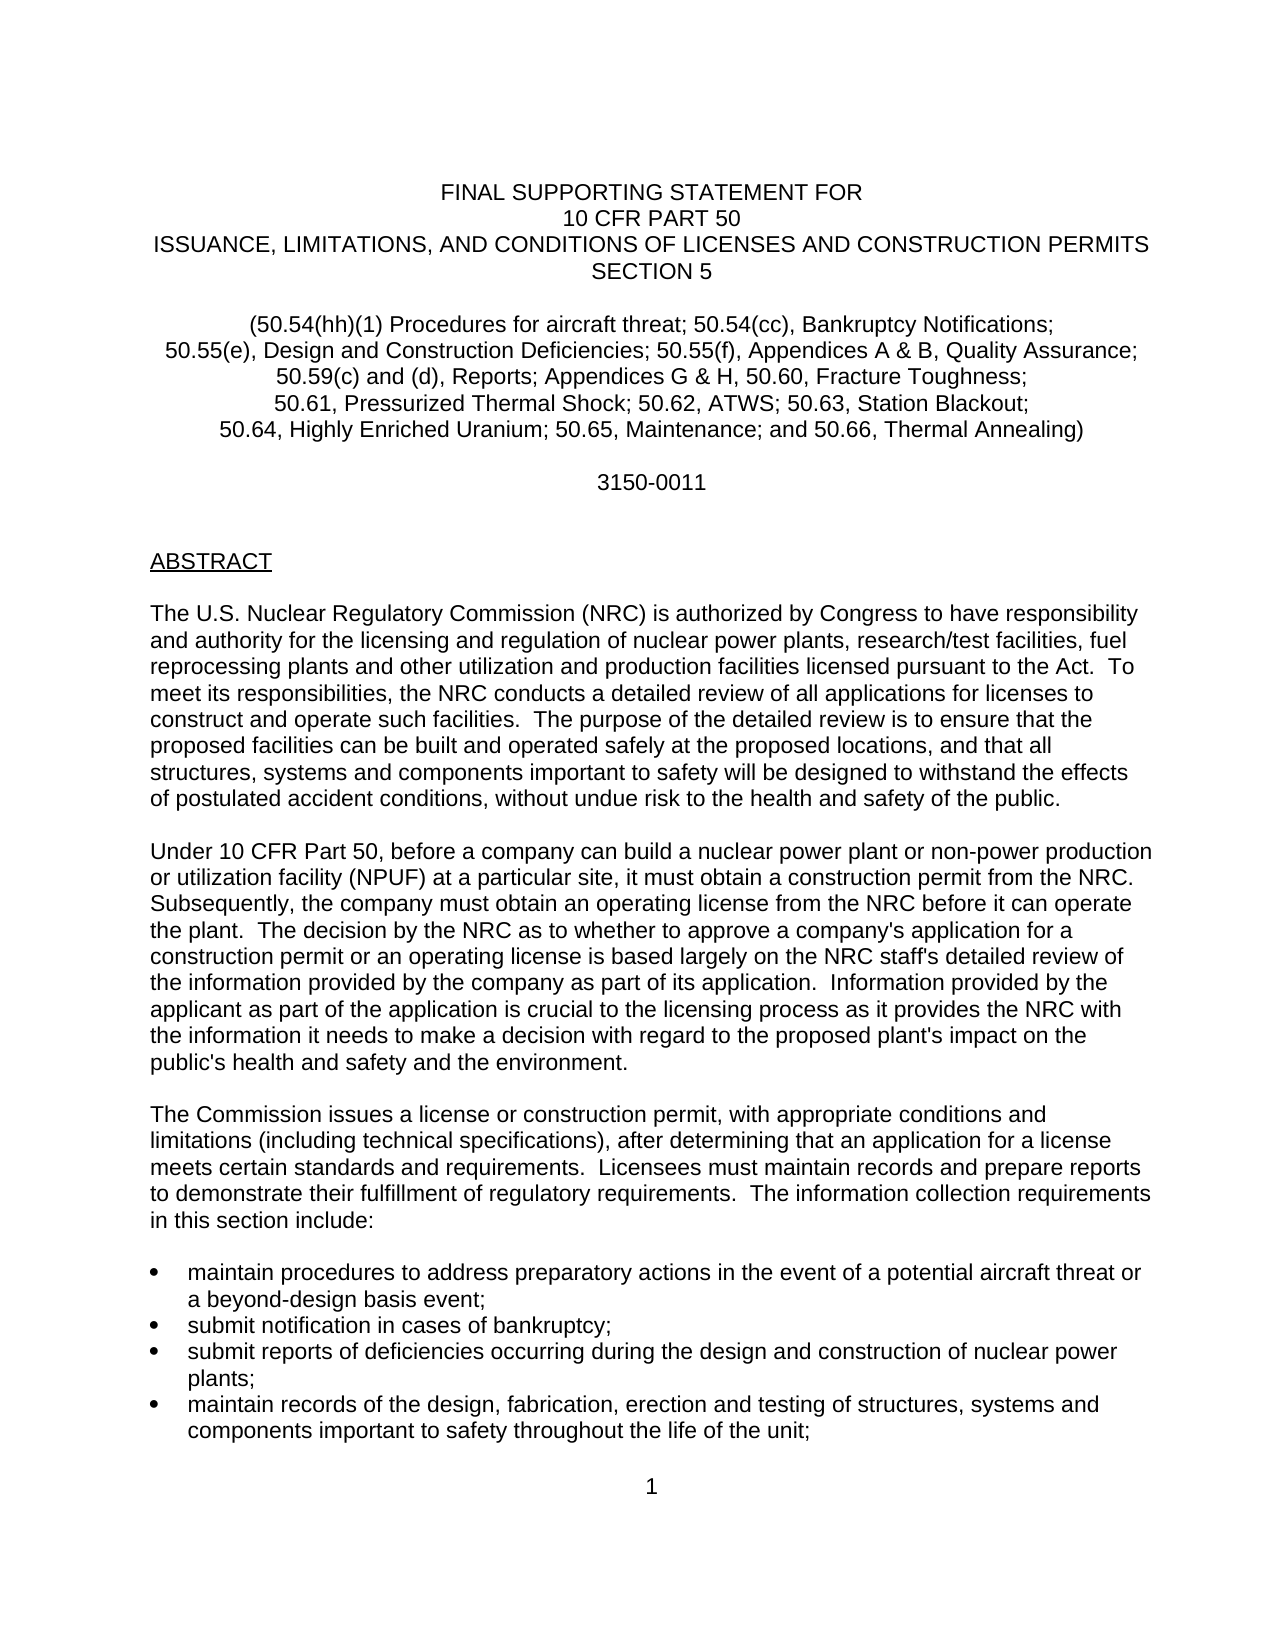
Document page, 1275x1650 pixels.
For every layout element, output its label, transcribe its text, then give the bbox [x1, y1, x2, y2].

text FINAL SUPPORTING STATEMENT FOR [150, 179, 1153, 205]
text 3150-0011 [150, 469, 1153, 495]
text 50.61, Pressurized Thermal Shock; 50.62, ATWS; 50.63, Station Blackout; [150, 389, 1153, 416]
text 50.59(c) and (d), Reports; Appendices G & H, 50.60, Fracture Toughness; [150, 363, 1153, 389]
list maintain records of the design, fabrication, erection and testing of structures, systems and components important to safety throughout the life of the unit; [150, 1391, 1153, 1444]
text 50.55(e), Design and Construction Deficiencies; 50.55(f), Appendices A & B, Quality Assurance; [150, 337, 1153, 363]
text (50.54(hh)(1) Procedures for aircraft threat; 50.54(cc), Bankruptcy Notifications; [150, 311, 1153, 337]
list submit reports of deficiencies occurring during the design and construction of nuclear power plants; [150, 1338, 1153, 1391]
text Under 10 CFR Part 50, before a company can build a nuclear power plant or non-power production or utilization facility (NPUF) at a particular site, it must obtain a construction permit from the NRC. Subsequently, the company must obtain an operating license from the NRC before it can operate the plant. The decision by the NRC as to whether to approve a company's application for a construction permit or an operating license is based largely on the NRC staff's detailed review of the information provided by the company as part of its application. Information provided by the applicant as part of the application is crucial to the licensing process as it provides the NRC with the information it needs to make a decision with regard to the proposed plant's impact on the public's health and safety and the environment. [150, 838, 1153, 1075]
list submit notification in cases of bankruptcy; [150, 1312, 1153, 1338]
text ISSUANCE, LIMITATIONS, AND CONDITIONS OF LICENSES AND CONSTRUCTION PERMITS [150, 231, 1153, 258]
text SECTION 5 [150, 258, 1153, 284]
text ABSTRACT [150, 548, 1153, 574]
text The U.S. Nuclear Regulatory Commission (NRC) is authorized by Congress to have responsibility and authority for the licensing and regulation of nuclear power plants, research/test facilities, fuel reprocessing plants and other utilization and production facilities licensed pursuant to the Act. To meet its responsibilities, the NRC conducts a detailed review of all applications for licenses to construct and operate such facilities. The purpose of the detailed review is to ensure that the proposed facilities can be built and operated safely at the proposed locations, and that all structures, systems and components important to safety will be designed to withstand the effects of postulated accident conditions, without undue risk to the health and safety of the public. [150, 600, 1153, 811]
text 50.64, Highly Enriched Uranium; 50.65, Maintenance; and 50.66, Thermal Annealing) [150, 416, 1153, 442]
list maintain procedures to address preparatory actions in the event of a potential aircraft threat or a beyond-design basis event; [150, 1259, 1153, 1312]
text The Commission issues a license or construction permit, with appropriate conditions and limitations (including technical specifications), after determining that an application for a license meets certain standards and requirements. Licensees must maintain records and prepare reports to demonstrate their fulfillment of regulatory requirements. The information collection requirements in this section include: [150, 1101, 1153, 1233]
text 10 CFR PART 50 [150, 205, 1153, 231]
